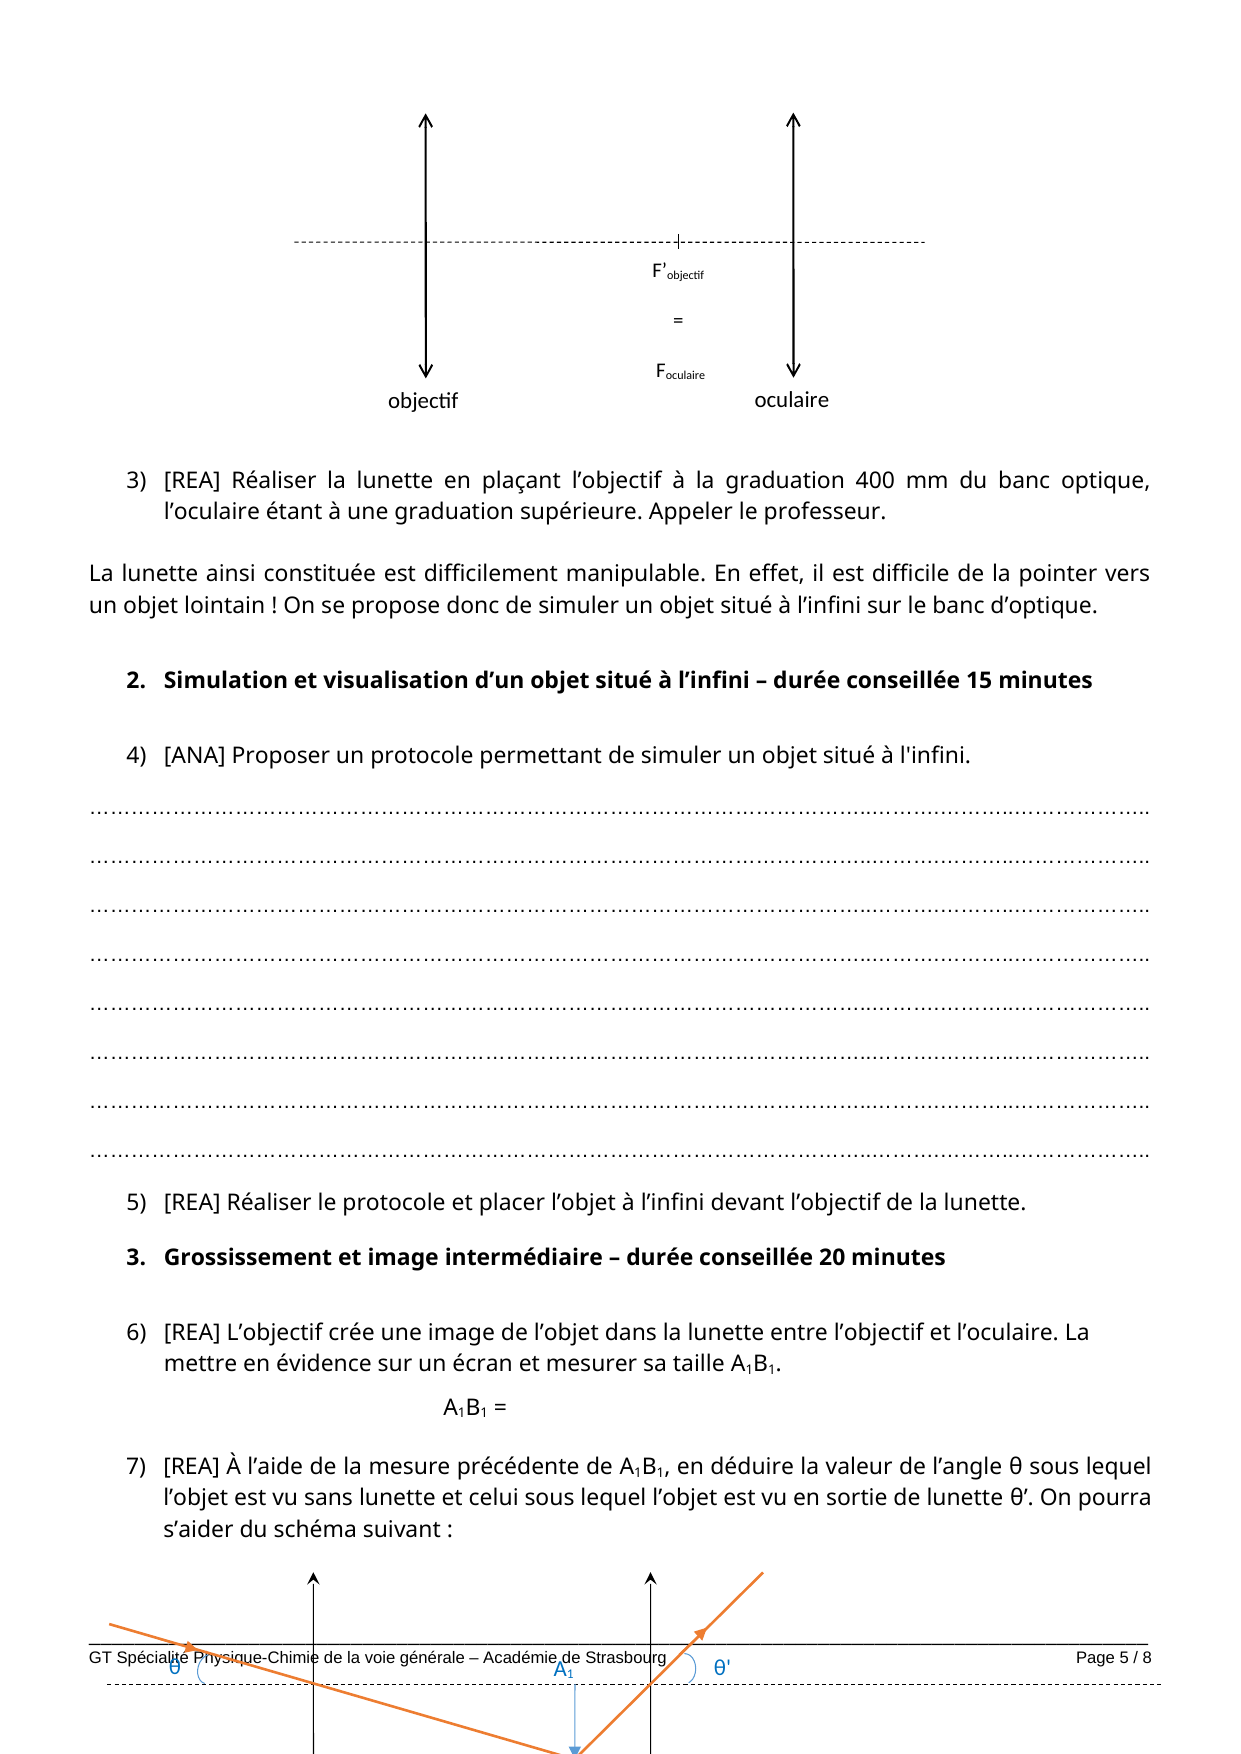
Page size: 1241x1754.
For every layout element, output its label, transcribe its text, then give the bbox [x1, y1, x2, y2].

text …………………………………………………………………………………………………..……….………..……………….. [89, 1138, 1152, 1162]
text …………………………………………………………………………………………………..……….………..……………….. [89, 991, 1152, 1015]
text …………………………………………………………………………………………………..……….………..……………….. [89, 893, 1152, 917]
text …………………………………………………………………………………………………..……….………..……………….. [89, 942, 1152, 966]
list [REA] Réaliser la lunette en plaçant l’objectif à la graduation 400 mm du banc optique, l’oculaire étant à une graduation supérieure. Appeler le professeur. [126, 464, 1152, 526]
list Grossissement et image intermédiaire – durée conseillée 20 minutes [126, 1241, 1152, 1272]
text …………………………………………………………………………………………………..……….………..……………….. [89, 844, 1152, 868]
list Simulation et visualisation d’un objet situé à l’infini – durée conseillée 15 minutes [126, 664, 1152, 695]
list [REA] À l’aide de la mesure précédente de A1B1, en déduire la valeur de l’angle θ sous lequel l’objet est vu sans lunette et celui sous lequel l’objet est vu en sortie de lunette θ’. On pourra s’aider du schéma suivant : [126, 1450, 1152, 1544]
text A1B1 = [89, 1391, 1152, 1422]
list [ANA] Proposer un protocole permettant de simuler un objet situé à l'infini. [126, 739, 1152, 770]
text …………………………………………………………………………………………………..……….………..……………….. [89, 1089, 1152, 1113]
text …………………………………………………………………………………………………..……….………..……………….. [89, 1040, 1152, 1064]
list [REA] Réaliser le protocole et placer l’objet à l’infini devant l’objectif de la lunette. [126, 1186, 1152, 1217]
text …………………………………………………………………………………………………..……….………..……………….. [89, 795, 1152, 819]
text La lunette ainsi constituée est difficilement manipulable. En effet, il est difficile de la pointer vers un objet lointain ! On se propose donc de simuler un objet situé à l’infini sur le banc d’optique. [89, 557, 1152, 620]
list [REA] L’objectif crée une image de l’objet dans la lunette entre l’objectif et l’oculaire. La mettre en évidence sur un écran et mesurer sa taille A1B1. [126, 1316, 1152, 1378]
